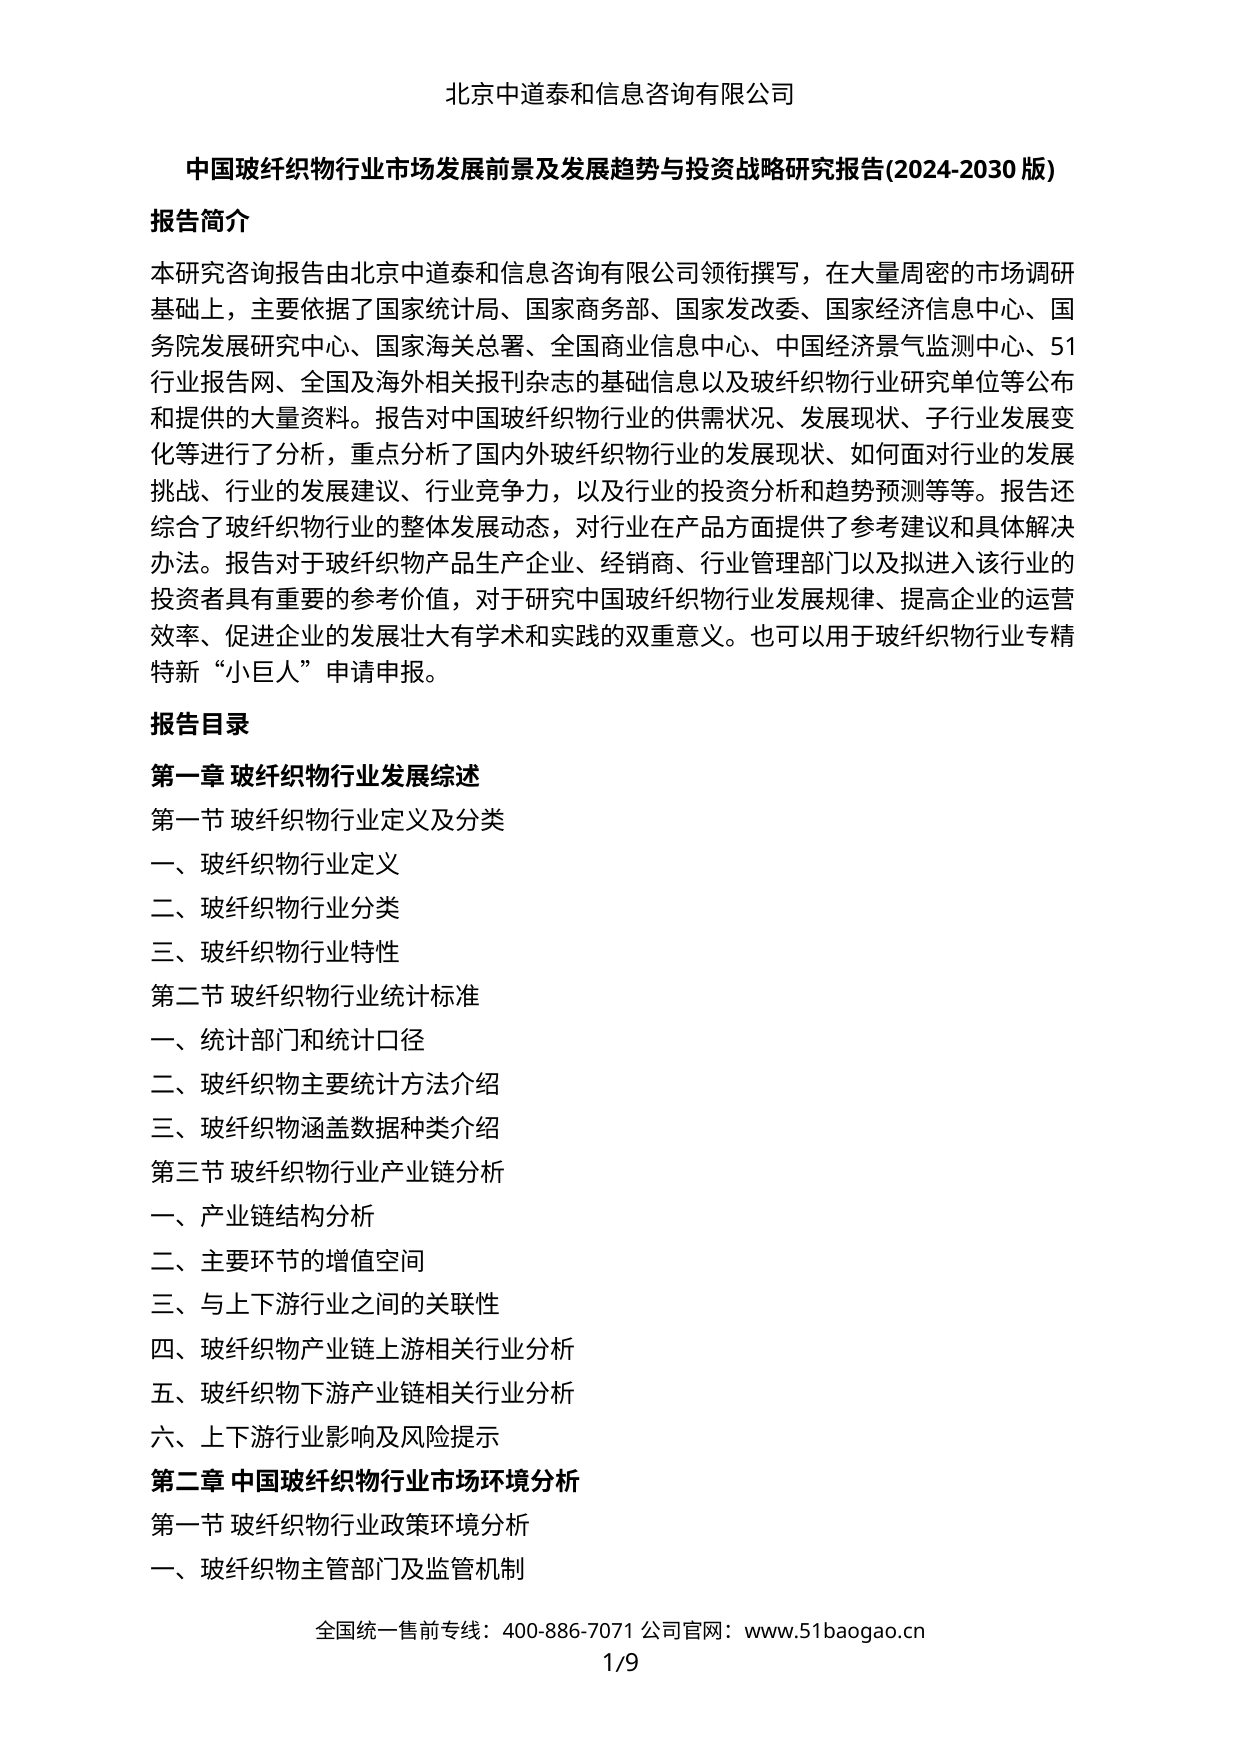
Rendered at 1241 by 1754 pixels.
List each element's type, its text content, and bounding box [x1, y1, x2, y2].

text 三、与上下游行业之间的关联性 [150, 1285, 1090, 1321]
text 二、玻纤织物主要统计方法介绍 [150, 1065, 1090, 1101]
text 三、玻纤织物涵盖数据种类介绍 [150, 1109, 1090, 1145]
text 中国玻纤织物行业市场发展前景及发展趋势与投资战略研究报告(2024-2030版) [150, 150, 1090, 186]
text 三、玻纤织物行业特性 [150, 932, 1090, 969]
text 第二节 玻纤织物行业统计标准 [150, 977, 1090, 1013]
text 五、玻纤织物下游产业链相关行业分析 [150, 1373, 1090, 1409]
text 一、产业链结构分析 [150, 1197, 1090, 1233]
text 一、统计部门和统计口径 [150, 1021, 1090, 1057]
text 第一章 玻纤织物行业发展综述 [150, 756, 1090, 792]
text 第一节 玻纤织物行业政策环境分析 [150, 1505, 1090, 1542]
text 二、玻纤织物行业分类 [150, 888, 1090, 925]
text 第一节 玻纤织物行业定义及分类 [150, 800, 1090, 837]
text 报告简介 [150, 202, 1090, 238]
text 一、玻纤织物主管部门及监管机制 [150, 1549, 1090, 1586]
text 本研究咨询报告由北京中道泰和信息咨询有限公司领衔撰写，在大量周密的市场调研基础上，主要依据了国家统计局、国家商务部、国家发改委、国家经济信息中心、国务院发展研究中心、国家海关总署、全国商业信息中心、中国经济景气监测中心、51行业报告网、全国及海外相关报刊杂志的基础信息以及玻纤织物行业研究单位等公布和提供的大量资料。报告对中国玻纤织物行业的供需状况、发展现状、子行业发展变化等进行了分析，重点分析了国内外玻纤织物行业的发展现状、如何面对行业的发展挑战、行业的发展建议、行业竞争力，以及行业的投资分析和趋势预测等等。报告还综合了玻纤织物行业的整体发展动态，对行业在产品方面提供了参考建议和具体解决办法。报告对于玻纤织物产品生产企业、经销商、行业管理部门以及拟进入该行业的投资者具有重要的参考价值，对于研究中国玻纤织物行业发展规律、提高企业的运营效率、促进企业的发展壮大有学术和实践的双重意义。也可以用于玻纤织物行业专精特新“小巨人”申请申报。 [150, 254, 1090, 689]
text 第二章 中国玻纤织物行业市场环境分析 [150, 1461, 1090, 1497]
text 六、上下游行业影响及风险提示 [150, 1417, 1090, 1453]
text 四、玻纤织物产业链上游相关行业分析 [150, 1329, 1090, 1365]
text 报告目录 [150, 704, 1090, 741]
text 二、主要环节的增值空间 [150, 1241, 1090, 1277]
text 一、玻纤织物行业定义 [150, 844, 1090, 881]
text 第三节 玻纤织物行业产业链分析 [150, 1153, 1090, 1189]
